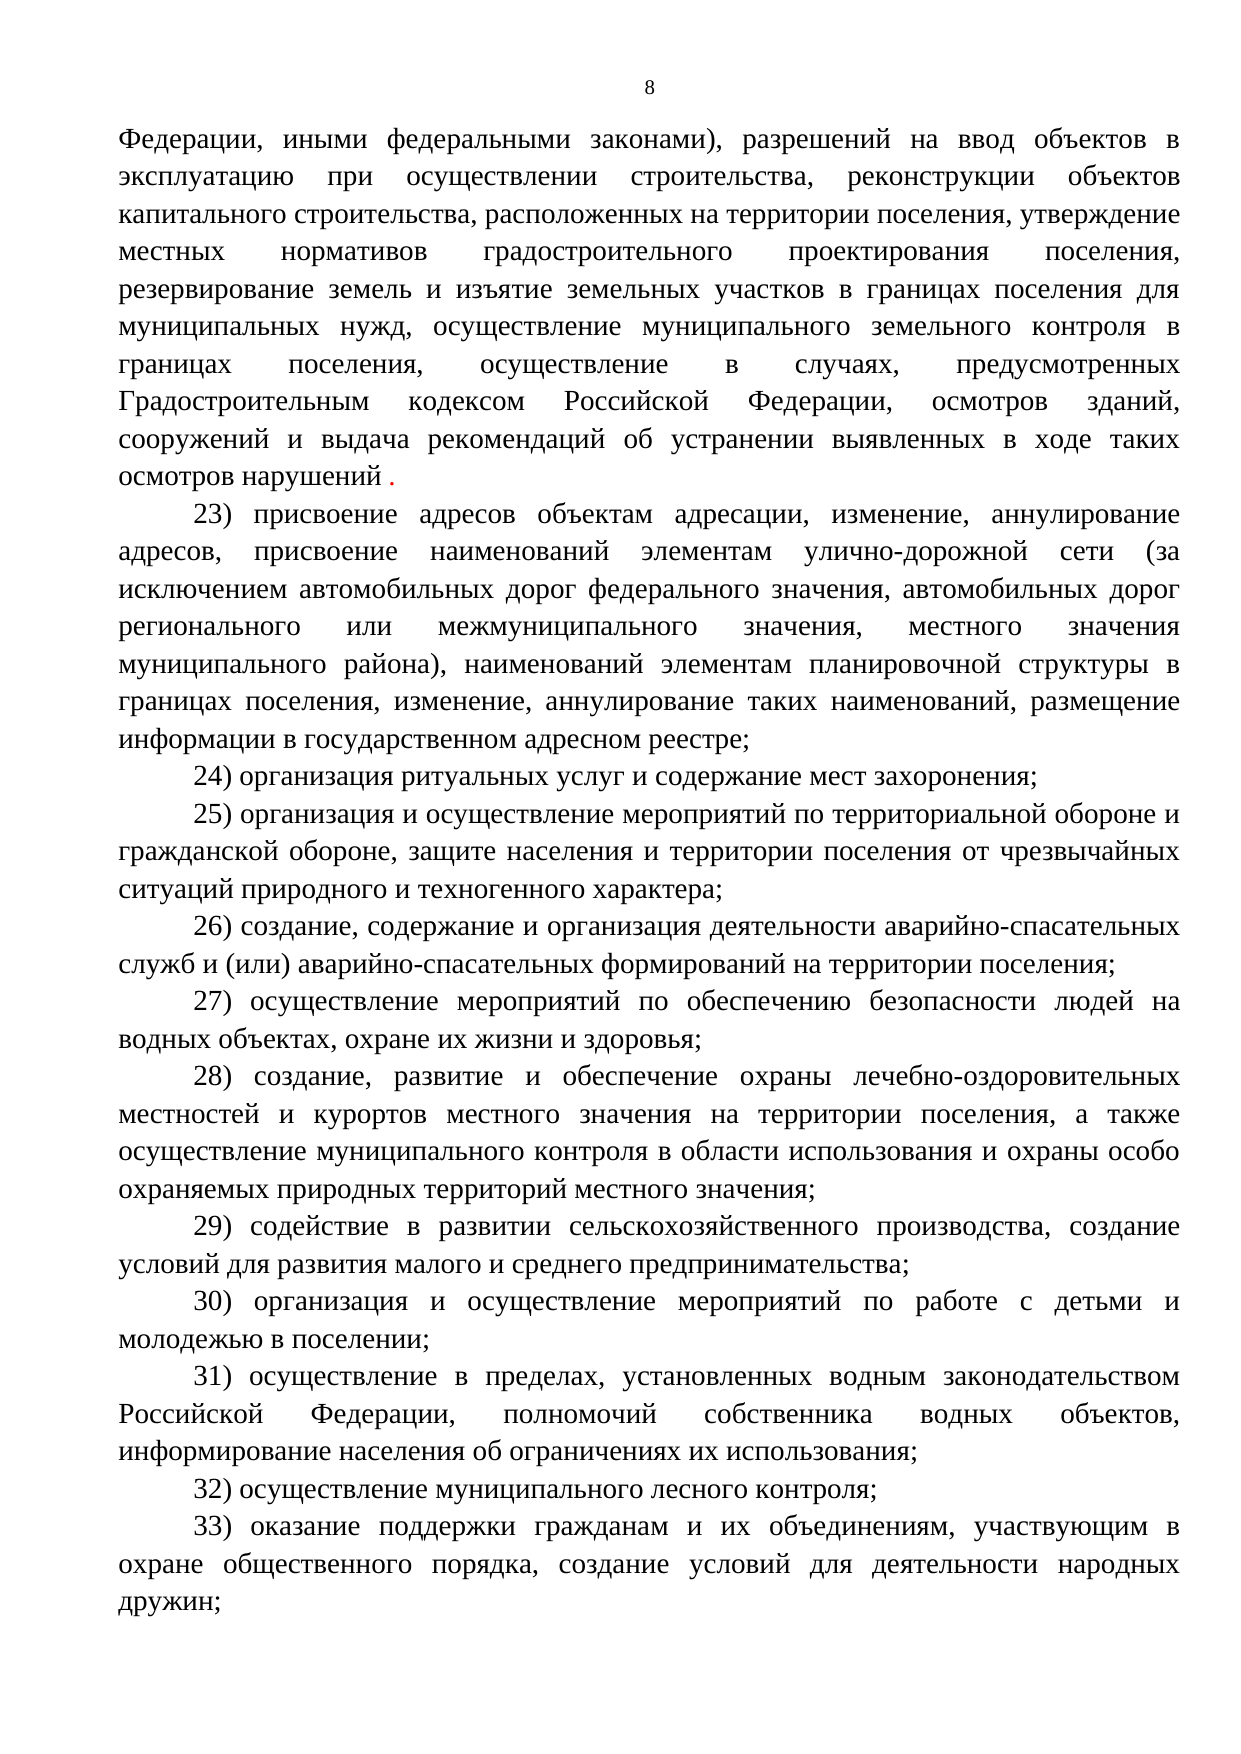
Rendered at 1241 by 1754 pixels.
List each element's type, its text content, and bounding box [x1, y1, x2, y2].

text 32) осуществление муниципального лесного контроля; [118, 1468, 1181, 1506]
text 26) создание, содержание и организация деятельности аварийно-спасательных служб и (или) аварийно-спасательных формирований на территории поселения; [118, 906, 1181, 981]
text 25) организация и осуществление мероприятий по территориальной обороне и гражданской обороне, защите населения и территории поселения от чрезвычайных ситуаций природного и техногенного характера; [118, 793, 1181, 906]
text 28) создание, развитие и обеспечение охраны лечебно-оздоровительных местностей и курортов местного значения на территории поселения, а также осуществление муниципального контроля в области использования и охраны особо охраняемых природных территорий местного значения; [118, 1056, 1181, 1206]
text 29) содействие в развитии сельскохозяйственного производства, создание условий для развития малого и среднего предпринимательства; [118, 1206, 1181, 1281]
text 24) организация ритуальных услуг и содержание мест захоронения; [118, 756, 1181, 793]
text 31) осуществление в пределах, установленных водным законодательством Российской Федерации, полномочий собственника водных объектов, информирование населения об ограничениях их использования; [118, 1356, 1181, 1468]
text 30) организация и осуществление мероприятий по работе с детьми и молодежью в поселении; [118, 1281, 1181, 1356]
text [118, 118, 1181, 493]
text 23) присвоение адресов объектам адресации, изменение, аннулирование адресов, присвоение наименований элементам улично-дорожной сети (за исключением автомобильных дорог федерального значения, автомобильных дорог регионального или межмуниципального значения, местного значения муниципального района), наименований элементам планировочной структуры в границах поселения, изменение, аннулирование таких наименований, размещение информации в государственном адресном реестре; [118, 493, 1181, 756]
text 33) оказание поддержки гражданам и их объединениям, участвующим в охране общественного порядка, создание условий для деятельности народных дружин; [118, 1506, 1181, 1618]
text 27) осуществление мероприятий по обеспечению безопасности людей на водных объектах, охране их жизни и здоровья; [118, 981, 1181, 1056]
